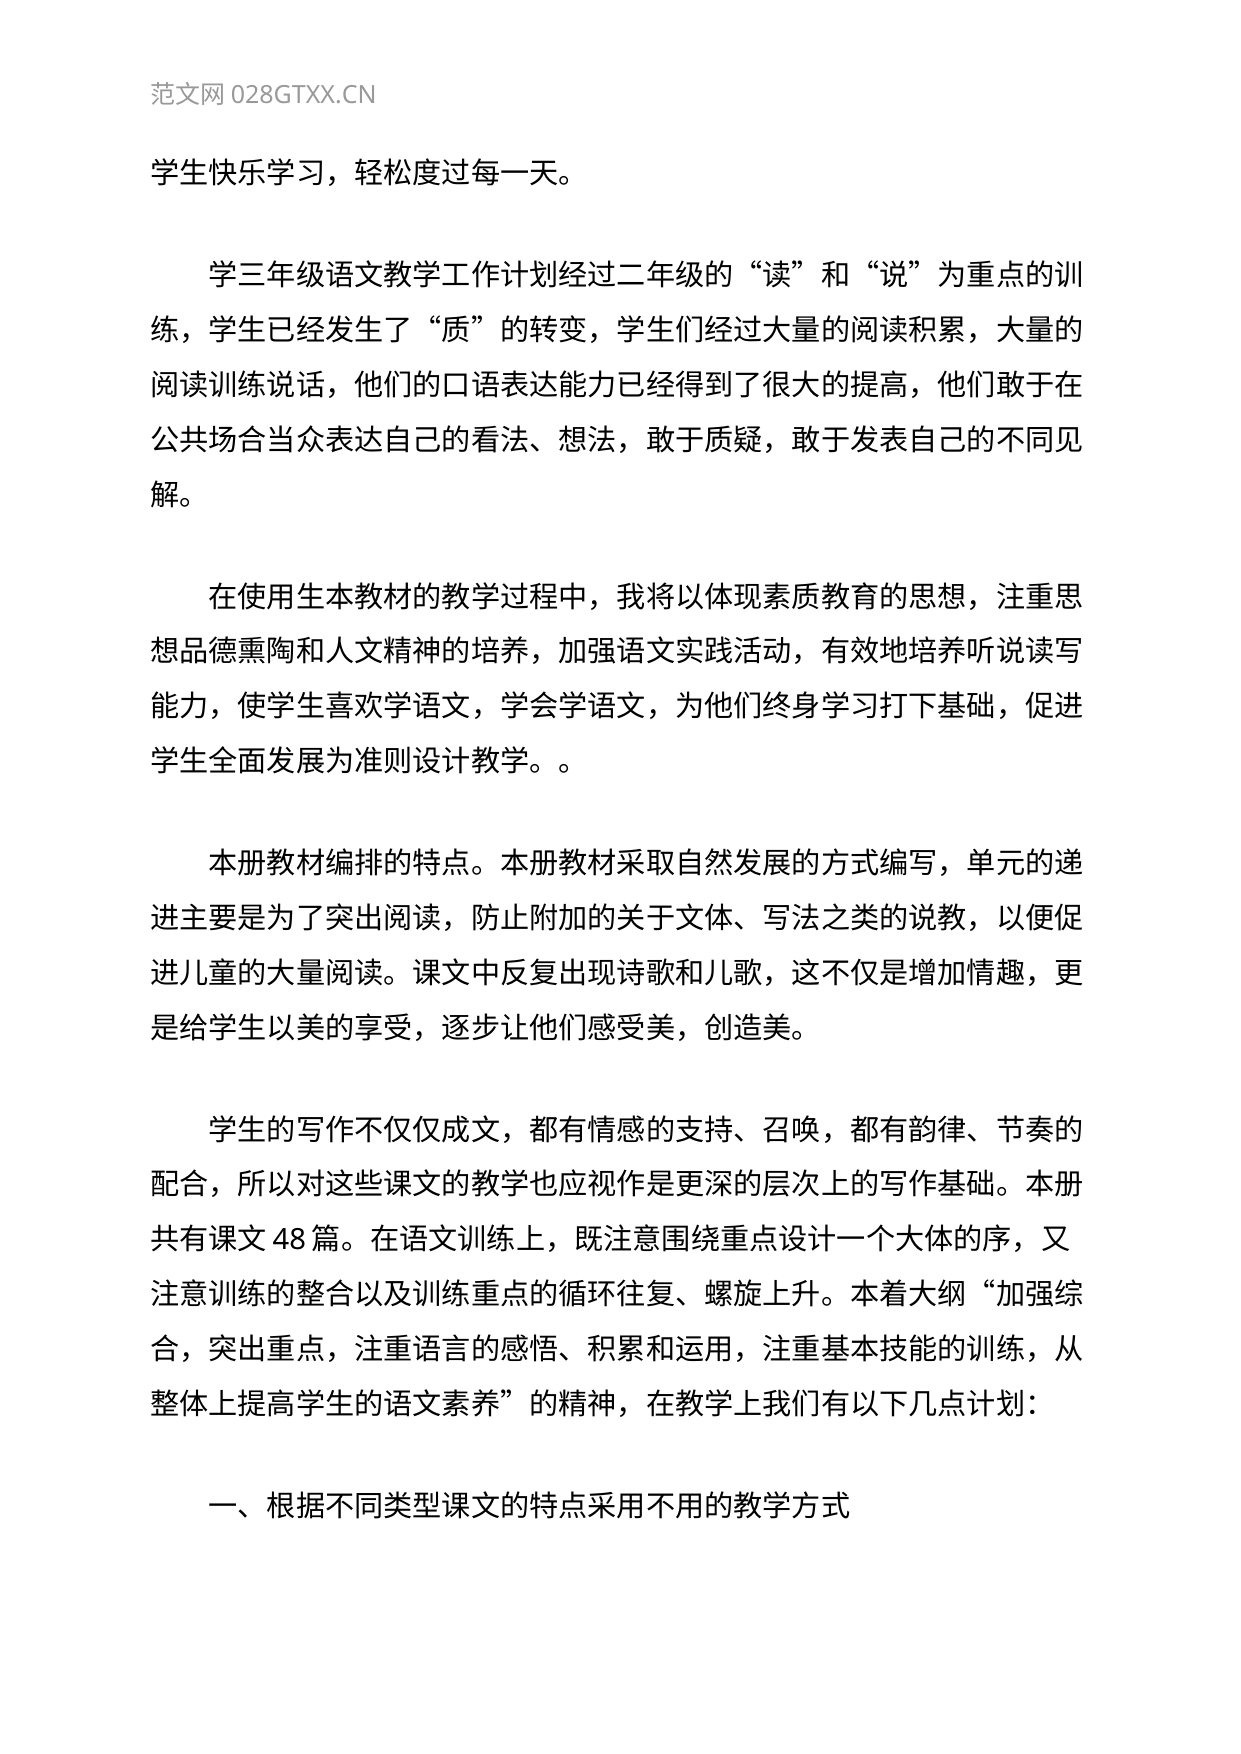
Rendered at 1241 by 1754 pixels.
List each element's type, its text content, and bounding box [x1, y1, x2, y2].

text 学三年级语文教学工作计划经过二年级的“读”和“说”为重点的训练，学生已经发生了“质”的转变，学生们经过大量的阅读积累，大量的阅读训练说话，他们的口语表达能力已经得到了很大的提高，他们敢于在公共场合当众表达自己的看法、想法，敢于质疑，敢于发表自己的不同见解。 [150, 252, 1090, 514]
text 一、根据不同类型课文的特点采用不用的教学方式 [150, 1482, 1090, 1525]
text 本册教材编排的特点。本册教材采取自然发展的方式编写，单元的递进主要是为了突出阅读，防止附加的关于文体、写法之类的说教，以便促进儿童的大量阅读。课文中反复出现诗歌和儿歌，这不仅是增加情趣，更是给学生以美的享受，逐步让他们感受美，创造美。 [150, 839, 1090, 1047]
text 在使用生本教材的教学过程中，我将以体现素质教育的思想，注重思想品德熏陶和人文精神的培养，加强语文实践活动，有效地培养听说读写能力，使学生喜欢学语文，学会学语文，为他们终身学习打下基础，促进学生全面发展为准则设计教学。。 [150, 573, 1090, 780]
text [150, 150, 1090, 192]
text 学生的写作不仅仅成文，都有情感的支持、召唤，都有韵律、节奏的配合，所以对这些课文的教学也应视作是更深的层次上的写作基础。本册共有课文48篇。在语文训练上，既注意围绕重点设计一个大体的序，又注意训练的整合以及训练重点的循环往复、螺旋上升。本着大纲“加强综合，突出重点，注重语言的感悟、积累和运用，注重基本技能的训练，从整体上提高学生的语文素养”的精神，在教学上我们有以下几点计划： [150, 1106, 1090, 1423]
